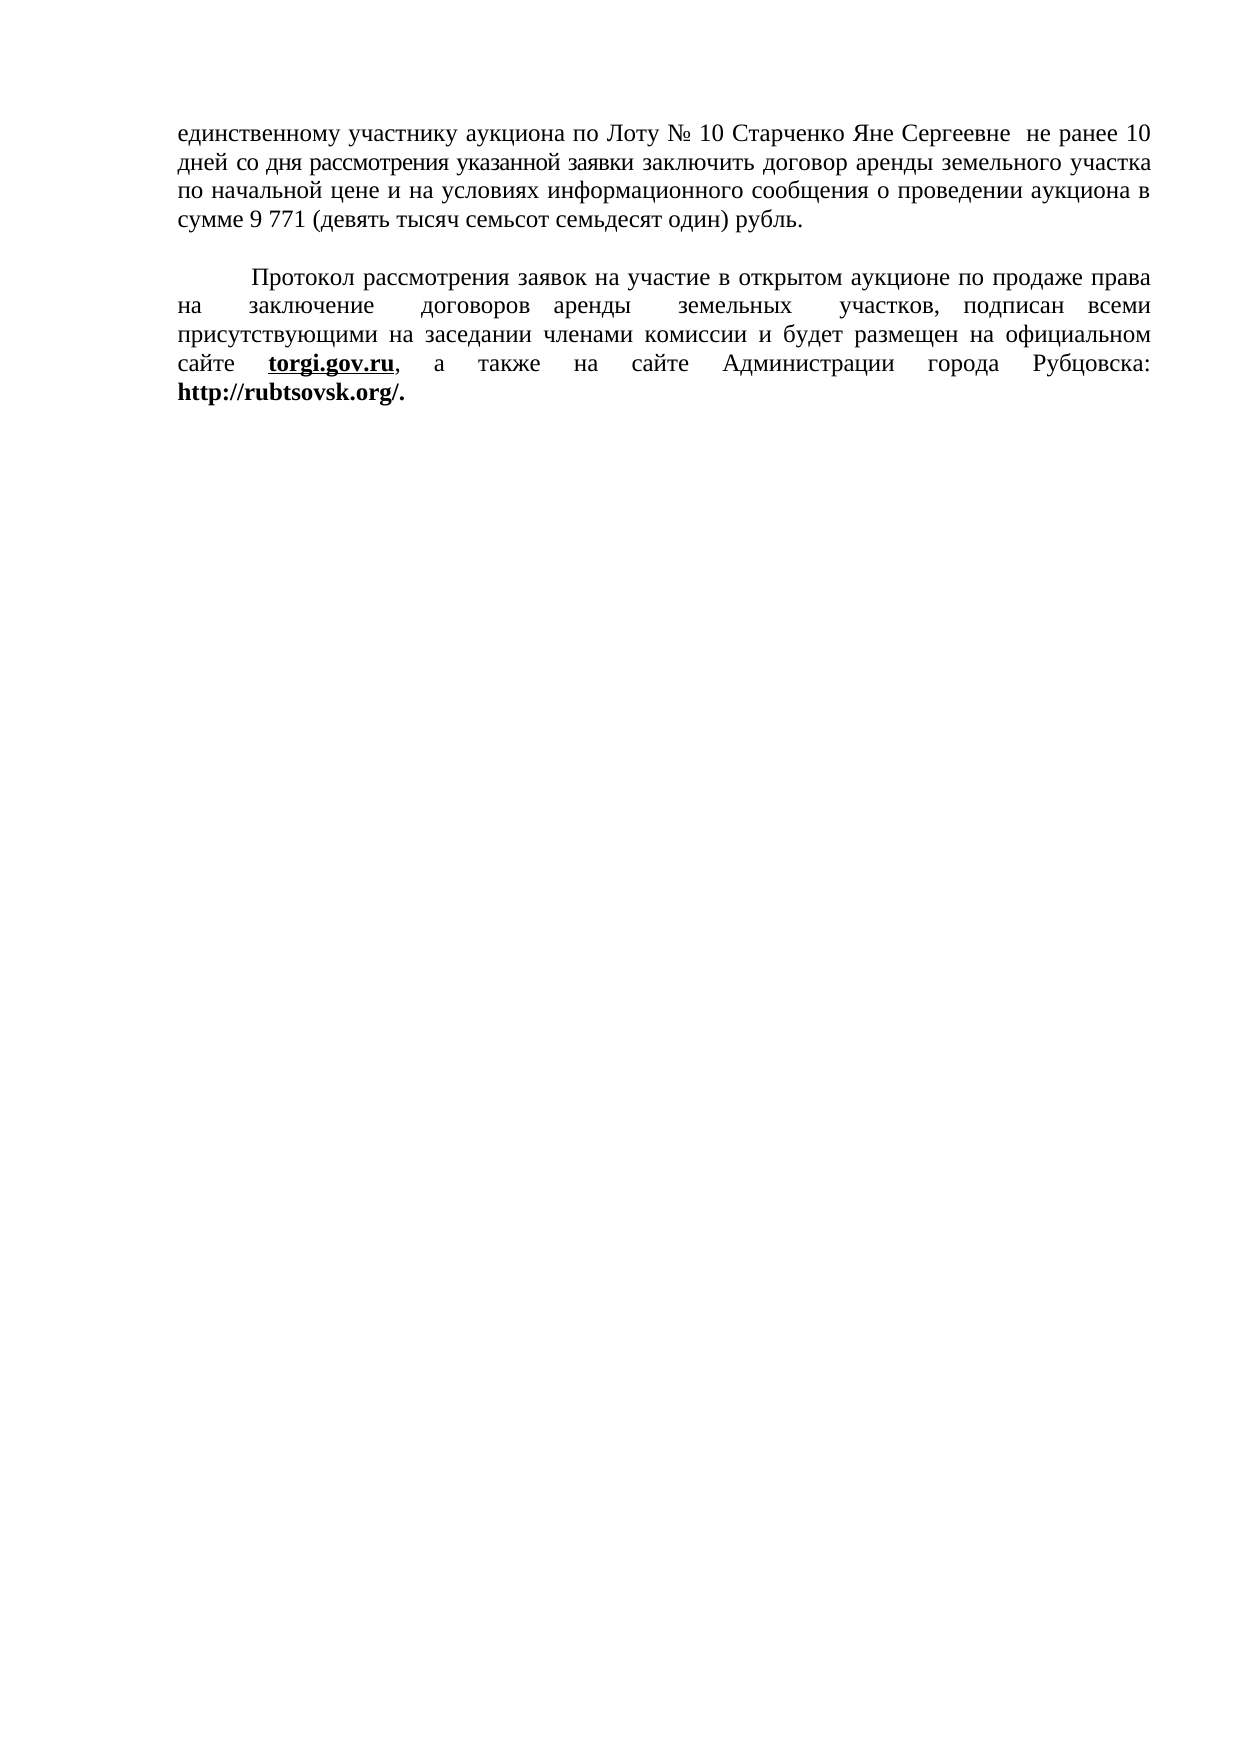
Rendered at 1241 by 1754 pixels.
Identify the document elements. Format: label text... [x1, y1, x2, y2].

text Протокол рассмотрения заявок на участие в открытом аукционе по продаже права на заключение договоров аренды земельных участков, подписан всеми присутствующими на заседании членами комиссии и будет размещен на официальном сайте torgi.gov.ru, а также на сайте Администрации города Рубцовска: http://rubtsovsk.org/. [177, 262, 1152, 406]
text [177, 118, 1152, 233]
